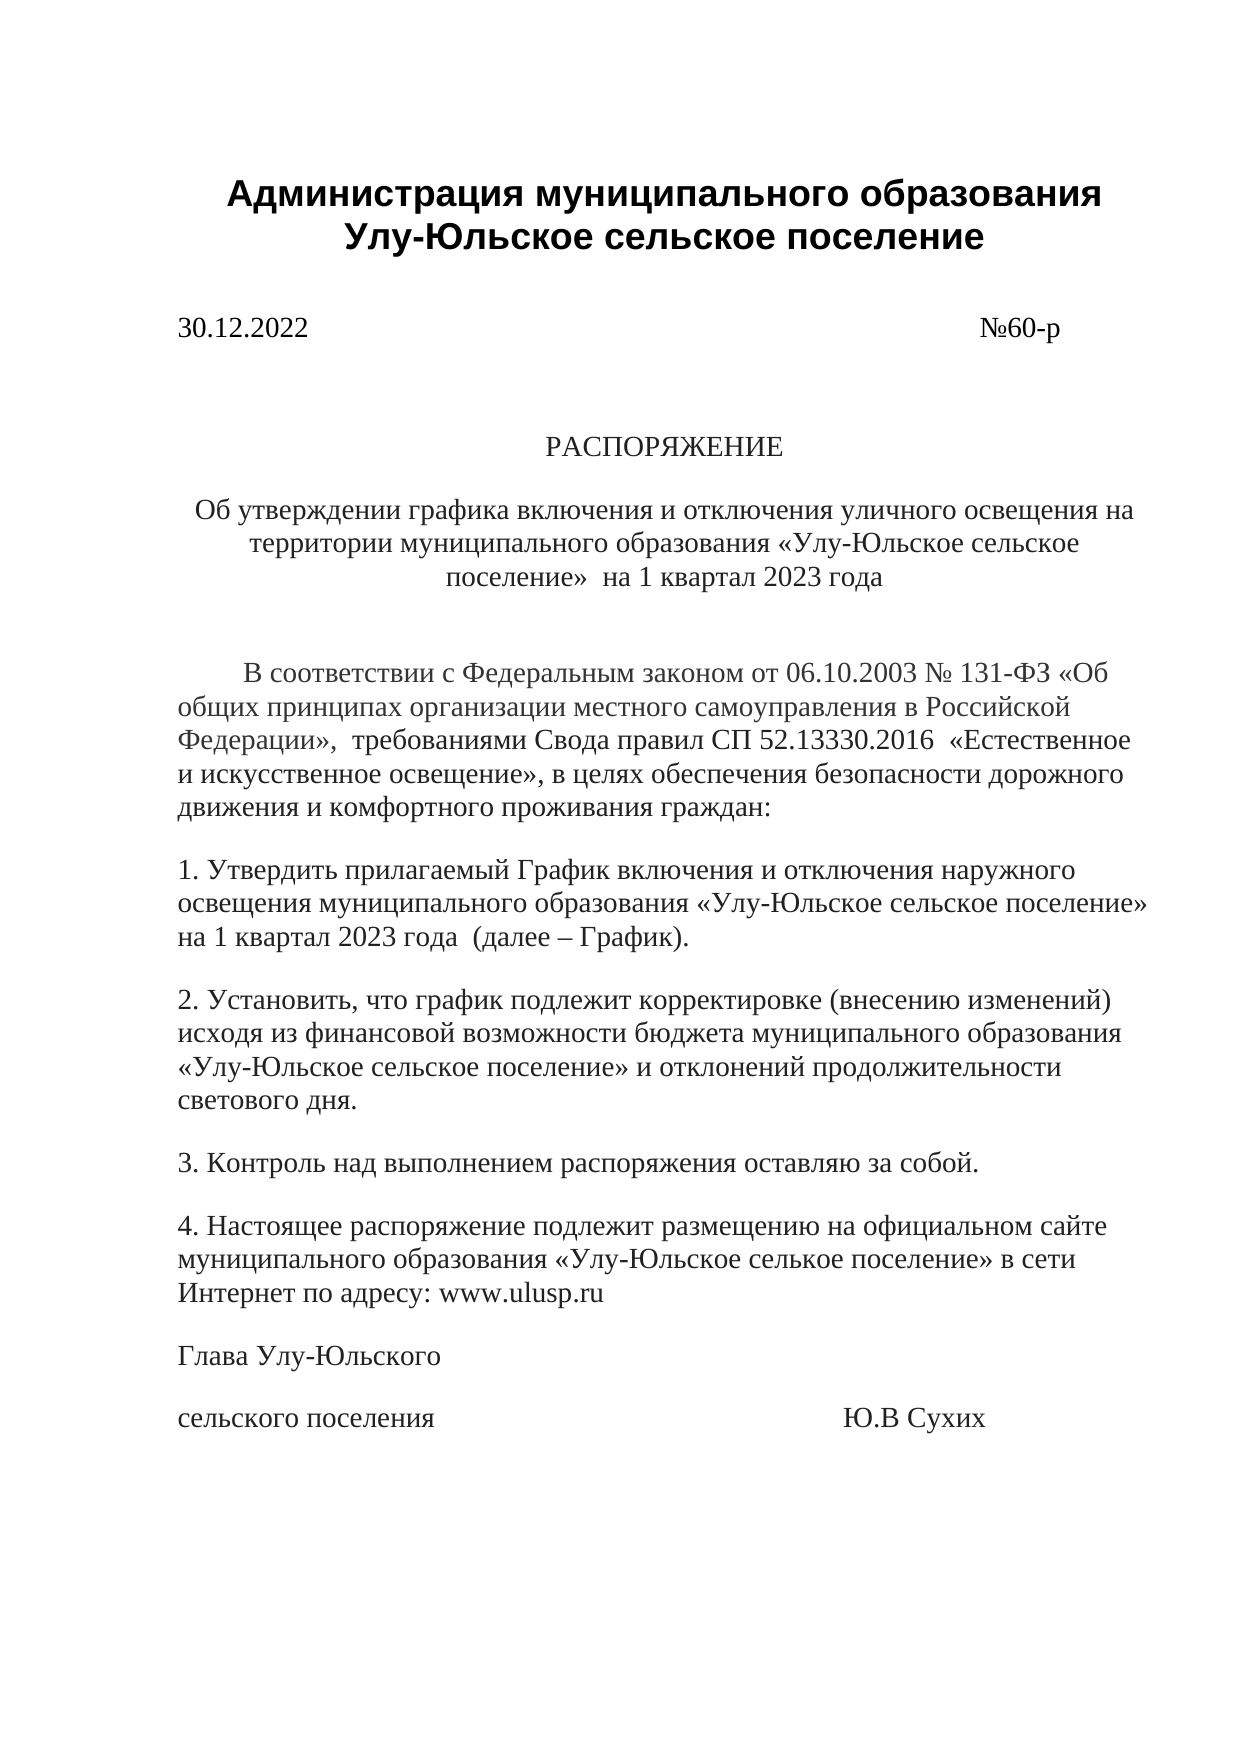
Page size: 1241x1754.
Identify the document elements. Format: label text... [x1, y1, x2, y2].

table_header Об утверждении графика включения и отключения уличного освещения на территории муниципального образования «Улу-Юльское сельское поселение» на 1 квартал 2023 года [177, 492, 1152, 655]
text В соответствии с Федеральным законом от 06.10.2003 № 131-ФЗ «Об общих принципах организации местного самоуправления в Российской Федерации», требованиями Свода правил СП 52.13330.2016 «Естественное и искусственное освещение», в целях обеспечения безопасности дорожного движения и комфортного проживания граждан: [177, 655, 1152, 823]
subtitle Администрация муниципального образования [177, 171, 1152, 214]
text Глава Улу-Юльского [177, 1338, 1152, 1371]
text 1. Утвердить прилагаемый График включения и отключения наружного освещения муниципального образования «Улу-Юльское сельское поселение» на 1 квартал 2023 года (далее – График). [177, 852, 1152, 953]
text 3. Контроль над выполнением распоряжения оставляю за собой. [177, 1145, 1152, 1179]
text 4. Настоящее распоряжение подлежит размещению на официальном сайте муниципального образования «Улу-Юльское селькое поселение» в сети Интернет по адресу: www.ulusp.ru [177, 1208, 1152, 1308]
text сельского поселения Ю.В Сухих [177, 1400, 1152, 1434]
text РАСПОРЯЖЕНИЕ [177, 429, 1152, 463]
text 30.12.2022 №60-р [177, 310, 1152, 344]
text 2. Установить, что график подлежит корректировке (внесению изменений) исходя из финансовой возможности бюджета муниципального образования «Улу-Юльское сельское поселение» и отклонений продолжительности светового дня. [177, 982, 1152, 1116]
subtitle Улу-Юльское сельское поселение [177, 214, 1152, 257]
